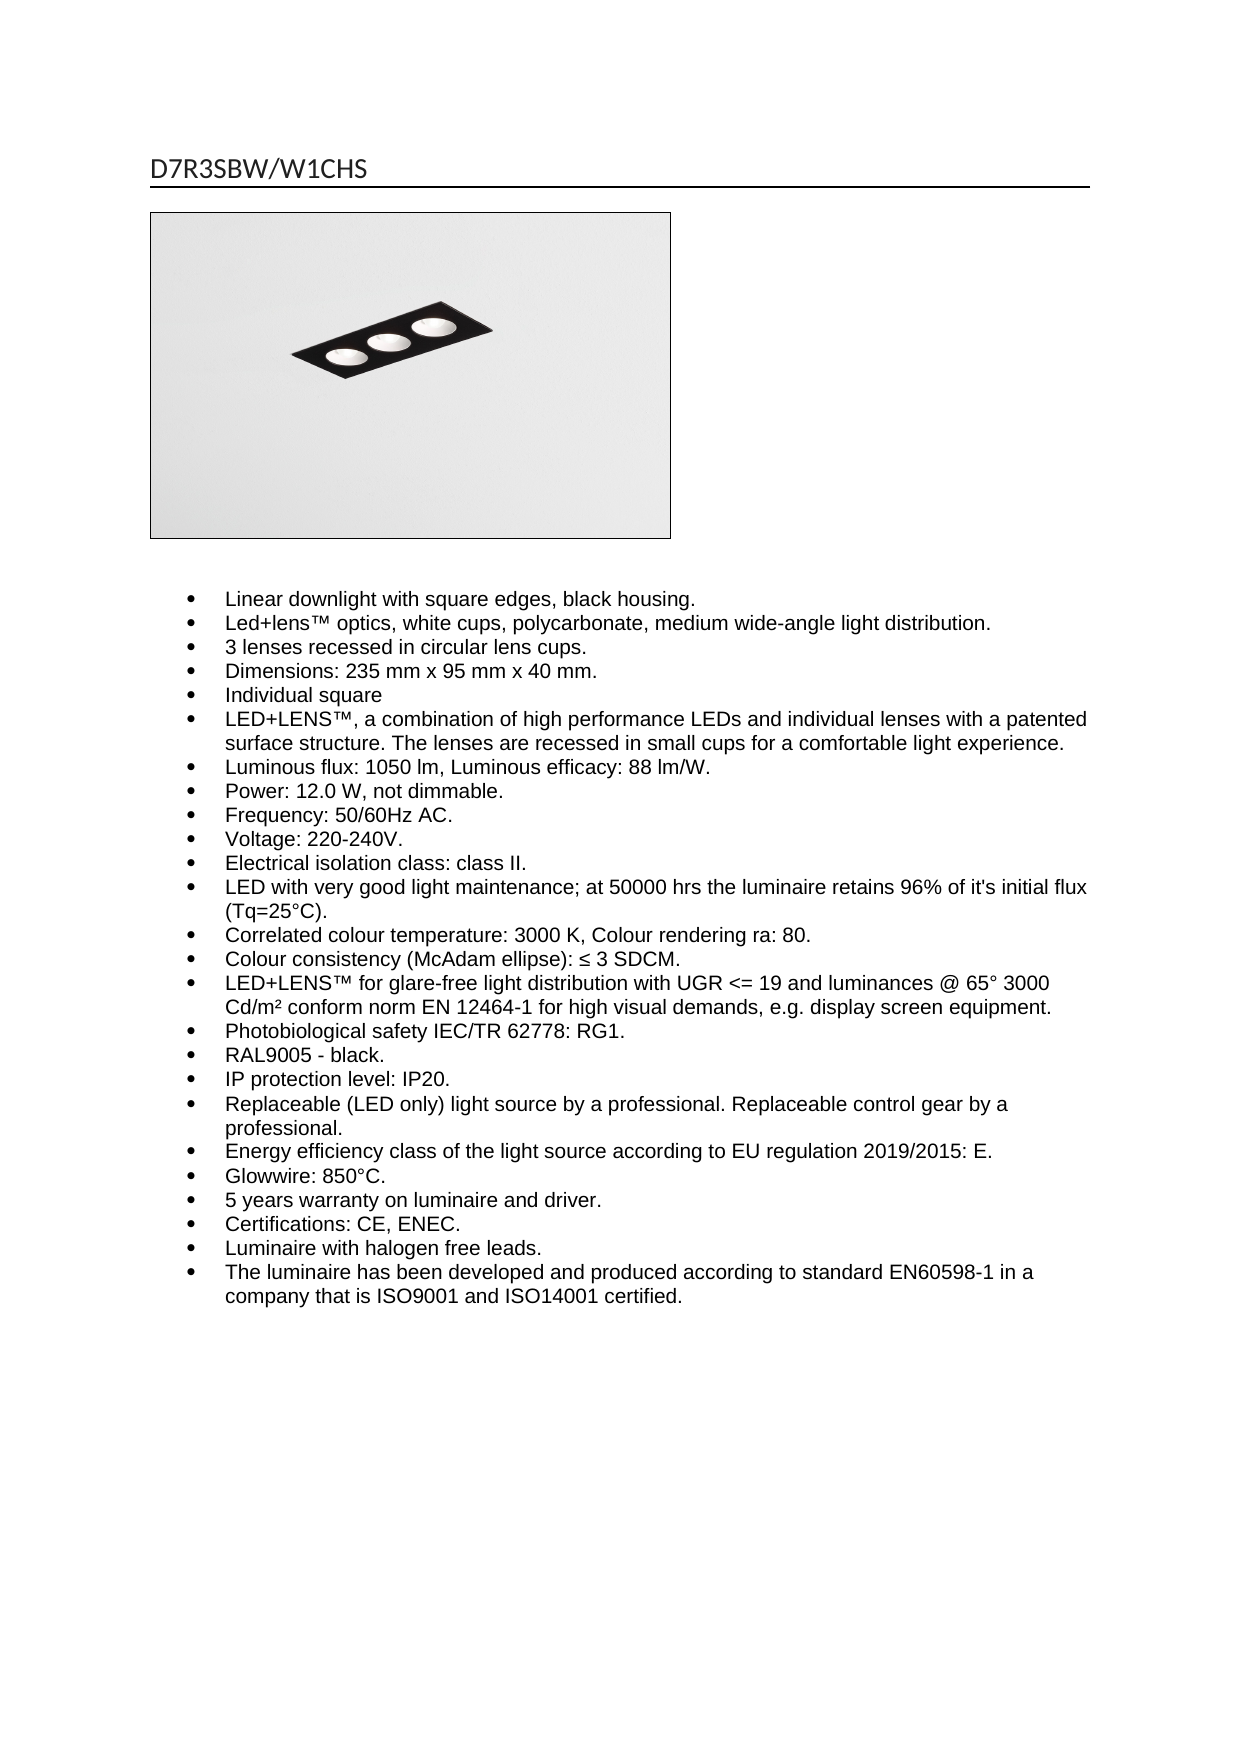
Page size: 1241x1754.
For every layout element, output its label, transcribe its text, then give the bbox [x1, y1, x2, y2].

list Voltage: 220-240V. [187, 827, 1090, 851]
list LED+LENS™ for glare-free light distribution with UGR <= 19 and luminances @ 65° 3000 Cd/m² conform norm EN 12464-1 for high visual demands, e.g. display screen equipment. [187, 971, 1090, 1019]
list IP protection level: IP20. [187, 1067, 1090, 1091]
list Correlated colour temperature: 3000 K, Colour rendering ra: 80. [187, 923, 1090, 947]
list Led+lens™ optics, white cups, polycarbonate, medium wide-angle light distribution. [187, 610, 1090, 634]
list Energy efficiency class of the light source according to EU regulation 2019/2015: E. [187, 1139, 1090, 1163]
list Individual square [187, 683, 1090, 707]
list Replaceable (LED only) light source by a professional. Replaceable control gear by a professional. [187, 1091, 1090, 1139]
list Luminaire with halogen free leads. [187, 1236, 1090, 1260]
list Photobiological safety IEC/TR 62778: RG1. [187, 1019, 1090, 1043]
list Luminous flux: 1050 lm, Luminous efficacy: 88 lm/W. [187, 755, 1090, 779]
list Electrical isolation class: class II. [187, 851, 1090, 875]
list 5 years warranty on luminaire and driver. [187, 1187, 1090, 1212]
list Frequency: 50/60Hz AC. [187, 803, 1090, 827]
list Glowwire: 850°C. [187, 1163, 1090, 1187]
picture [151, 213, 670, 538]
list The luminaire has been developed and produced according to standard EN60598-1 in a company that is ISO9001 and ISO14001 certified. [187, 1260, 1090, 1308]
list 3 lenses recessed in circular lens cups. [187, 634, 1090, 658]
list LED+LENS™, a combination of high performance LEDs and individual lenses with a patented surface structure. The lenses are recessed in small cups for a comfortable light experience. [187, 707, 1090, 755]
list Dimensions: 235 mm x 95 mm x 40 mm. [187, 658, 1090, 683]
text D7R3SBW/W1CHS [150, 150, 1090, 186]
list Linear downlight with square edges, black housing. [187, 586, 1090, 610]
list RAL9005 - black. [187, 1043, 1090, 1067]
list Colour consistency (McAdam ellipse): ≤ 3 SDCM. [187, 947, 1090, 971]
list Certifications: CE, ENEC. [187, 1212, 1090, 1236]
list LED with very good light maintenance; at 50000 hrs the luminaire retains 96% of it's initial flux (Tq=25°C). [187, 875, 1090, 923]
list Power: 12.0 W, not dimmable. [187, 779, 1090, 803]
